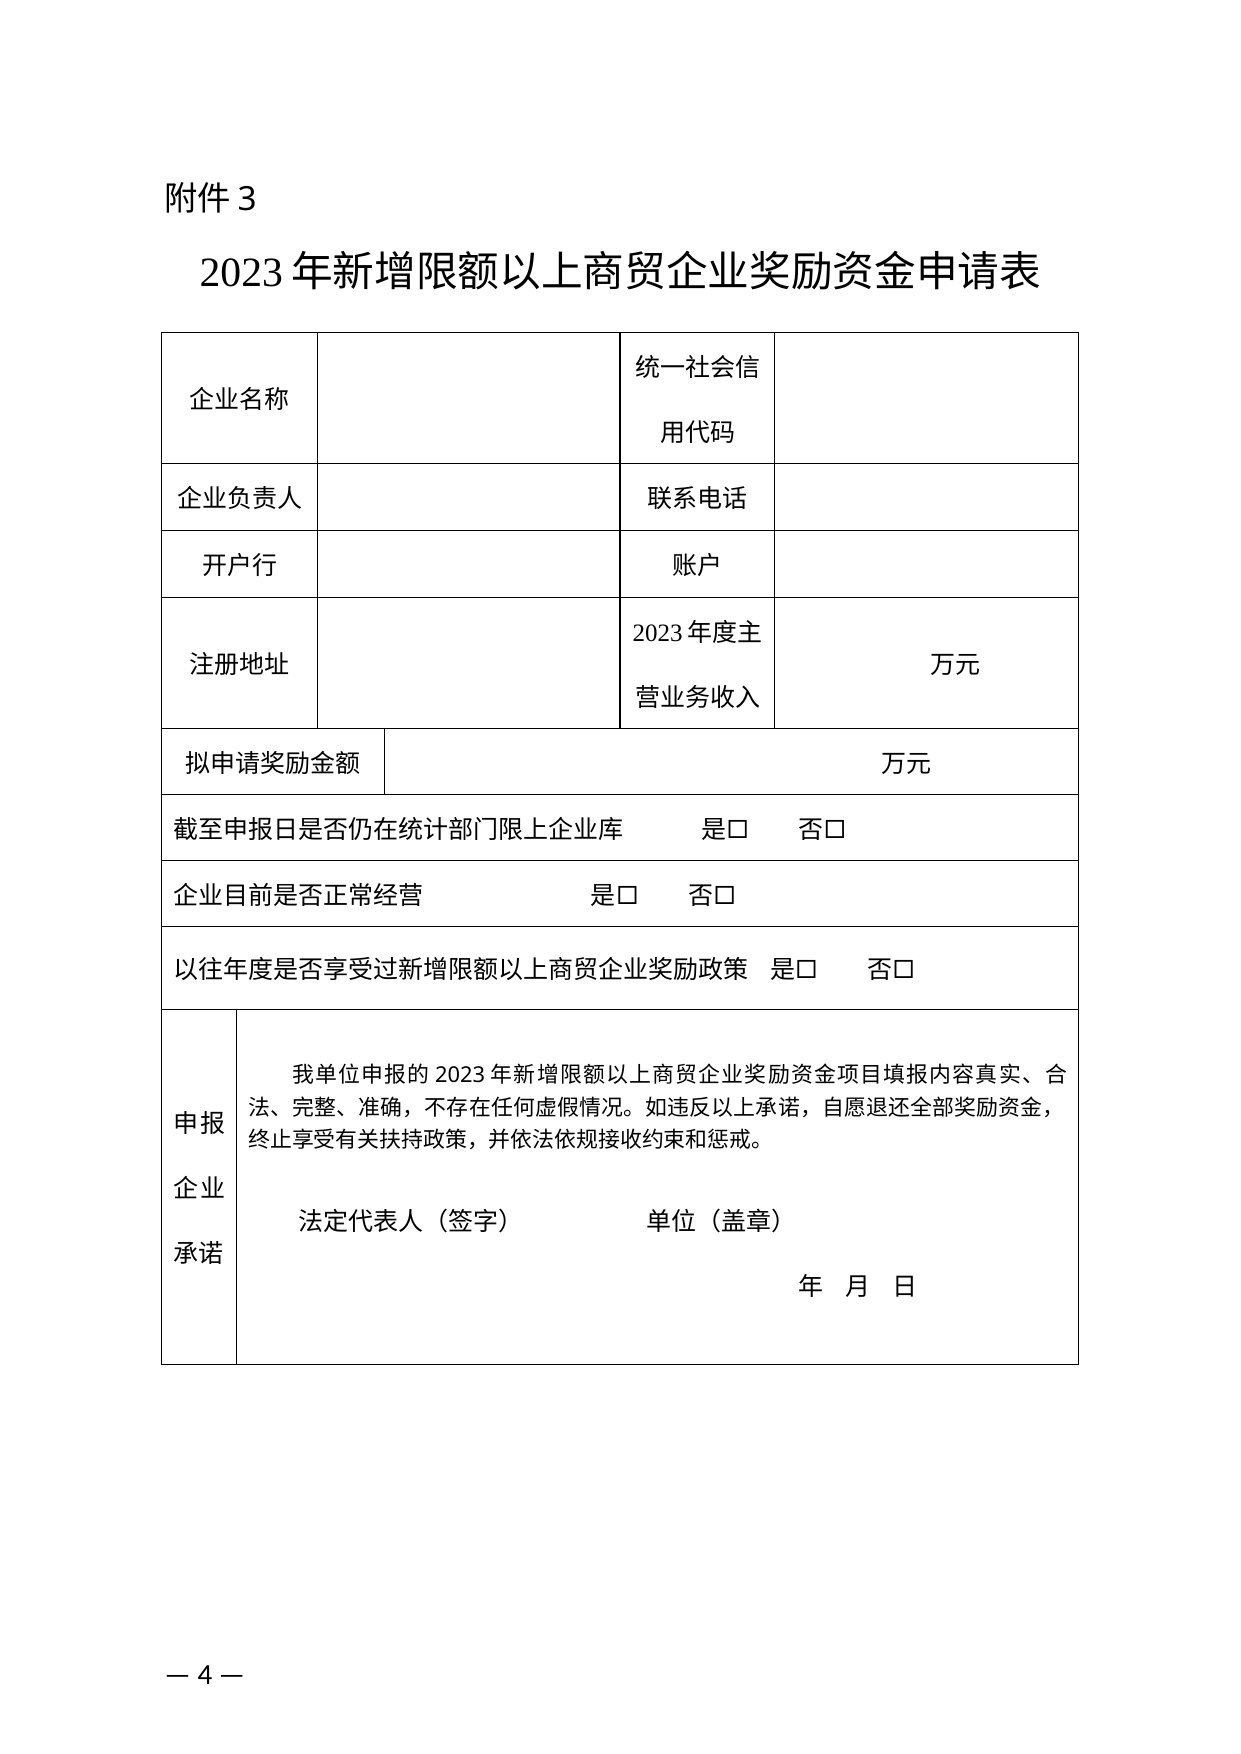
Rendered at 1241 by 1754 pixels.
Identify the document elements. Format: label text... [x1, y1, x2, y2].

table_cell 拟申请奖励金额 [162, 729, 384, 794]
table_cell [318, 531, 619, 597]
table_cell 截至申报日是否仍在统计部门限上企业库 是 否 [162, 795, 1078, 860]
table_cell 企业目前是否正常经营 是 否 [162, 861, 1078, 926]
text 2023年新增限额以上商贸企业奖励资金申请表 [164, 239, 1076, 299]
table_cell 万元 [775, 598, 1078, 728]
table_cell 以往年度是否享受过新增限额以上商贸企业奖励政策 是 否 [162, 927, 1078, 1009]
table_cell 我单位申报的2023年新增限额以上商贸企业奖励资金项目填报内容真实、合法、完整、准确，不存在任何虚假情况。如违反以上承诺，自愿退还全部奖励资金，终止享受有关扶持政策，并依法依规接收约束和惩戒。 法定代表人（签字） 单位（盖章） 年 月 日 [237, 1010, 1078, 1364]
table_header [318, 333, 619, 463]
table_header [775, 333, 1078, 463]
table_cell 万元 [385, 729, 1078, 794]
table_cell 开户行 [162, 531, 317, 597]
table_cell 账户 [621, 531, 774, 597]
text 附件3 [164, 162, 1076, 222]
table_cell 申报企业承诺 [162, 1010, 236, 1364]
table_cell [775, 531, 1078, 597]
table_cell 注册地址 [162, 598, 317, 728]
table_cell 联系电话 [621, 464, 774, 529]
table_cell [318, 598, 619, 728]
table_cell 企业负责人 [162, 464, 317, 529]
table_cell 2023年度主营业务收入 [621, 598, 774, 728]
table_header 企业名称 [162, 333, 317, 463]
table_cell [775, 464, 1078, 529]
table_header 统一社会信用代码 [621, 333, 774, 463]
table_cell [318, 464, 619, 529]
